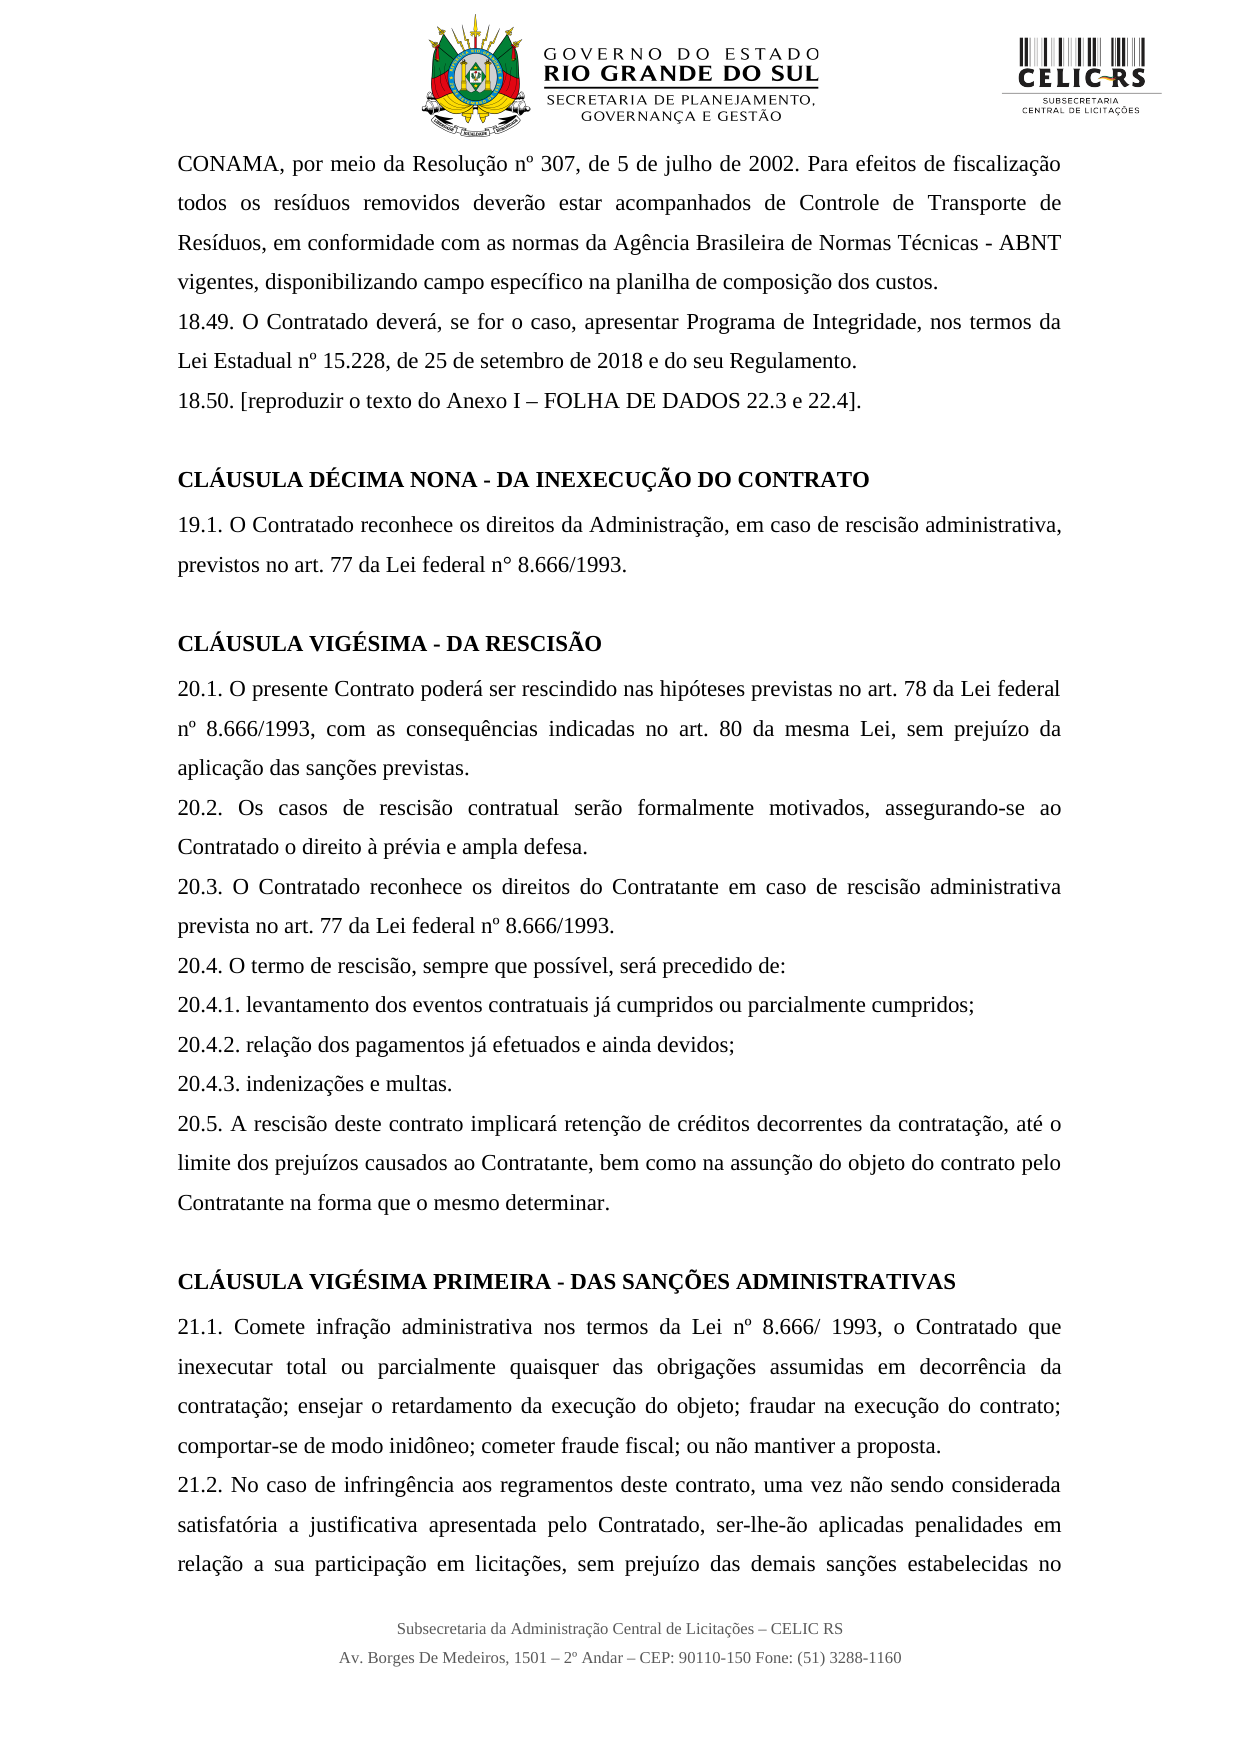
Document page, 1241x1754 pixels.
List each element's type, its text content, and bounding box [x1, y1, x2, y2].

text 19.1. O Contratado reconhece os direitos da Administração, em caso de rescisão administrativa, previstos no art. 77 da Lei federal n° 8.666/1993. [177, 511, 1063, 577]
text 20.4.3. indenizações e multas. [177, 1070, 1063, 1097]
text 20.1. O presente Contrato poderá ser rescindido nas hipóteses previstas no art. 78 da Lei federal nº 8.666/1993, com as consequências indicadas no art. 80 da mesma Lei, sem prejuízo da aplicação das sanções previstas. [177, 676, 1063, 781]
text 20.5. A rescisão deste contrato implicará retenção de créditos decorrentes da contratação, até o limite dos prejuízos causados ao Contratante, bem como na assunção do objeto do contrato pelo Contratante na forma que o mesmo determinar. [177, 1110, 1063, 1215]
text 20.4.1. levantamento dos eventos contratuais já cumpridos ou parcialmente cumpridos; [177, 991, 1063, 1018]
subtitle CLÁUSULA DÉCIMA NONA - DA INEXECUÇÃO DO CONTRATO [177, 466, 1063, 492]
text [177, 1471, 1063, 1577]
subtitle CLÁUSULA VIGÉSIMA - DA RESCISÃO [177, 630, 1063, 656]
text 20.4.2. relação dos pagamentos já efetuados e ainda devidos; [177, 1031, 1063, 1057]
text 20.4. O termo de rescisão, sempre que possível, será precedido de: [177, 952, 1063, 978]
picture [421, 14, 819, 137]
picture [999, 32, 1164, 119]
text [177, 150, 1063, 294]
text 21.1. Comete infração administrativa nos termos da Lei nº 8.666/ 1993, o Contratado que inexecutar total ou parcialmente quaisquer das obrigações assumidas em decorrência da contratação; ensejar o retardamento da execução do objeto; fraudar na execução do contrato; comportar-se de modo inidôneo; cometer fraude fiscal; ou não mantiver a proposta. [177, 1313, 1063, 1458]
subtitle CLÁUSULA VIGÉSIMA PRIMEIRA - DAS SANÇÕES ADMINISTRATIVAS [177, 1268, 1063, 1294]
text 20.2. Os casos de rescisão contratual serão formalmente motivados, assegurando-se ao Contratado o direito à prévia e ampla defesa. [177, 794, 1063, 860]
text 20.3. O Contratado reconhece os direitos do Contratante em caso de rescisão administrativa prevista no art. 77 da Lei federal nº 8.666/1993. [177, 873, 1063, 939]
text 18.50. [reproduzir o texto do Anexo I – FOLHA DE DADOS 22.3 e 22.4]. [177, 387, 1063, 413]
text 18.49. O Contratado deverá, se for o caso, apresentar Programa de Integridade, nos termos da Lei Estadual nº 15.228, de 25 de setembro de 2018 e do seu Regulamento. [177, 308, 1063, 373]
